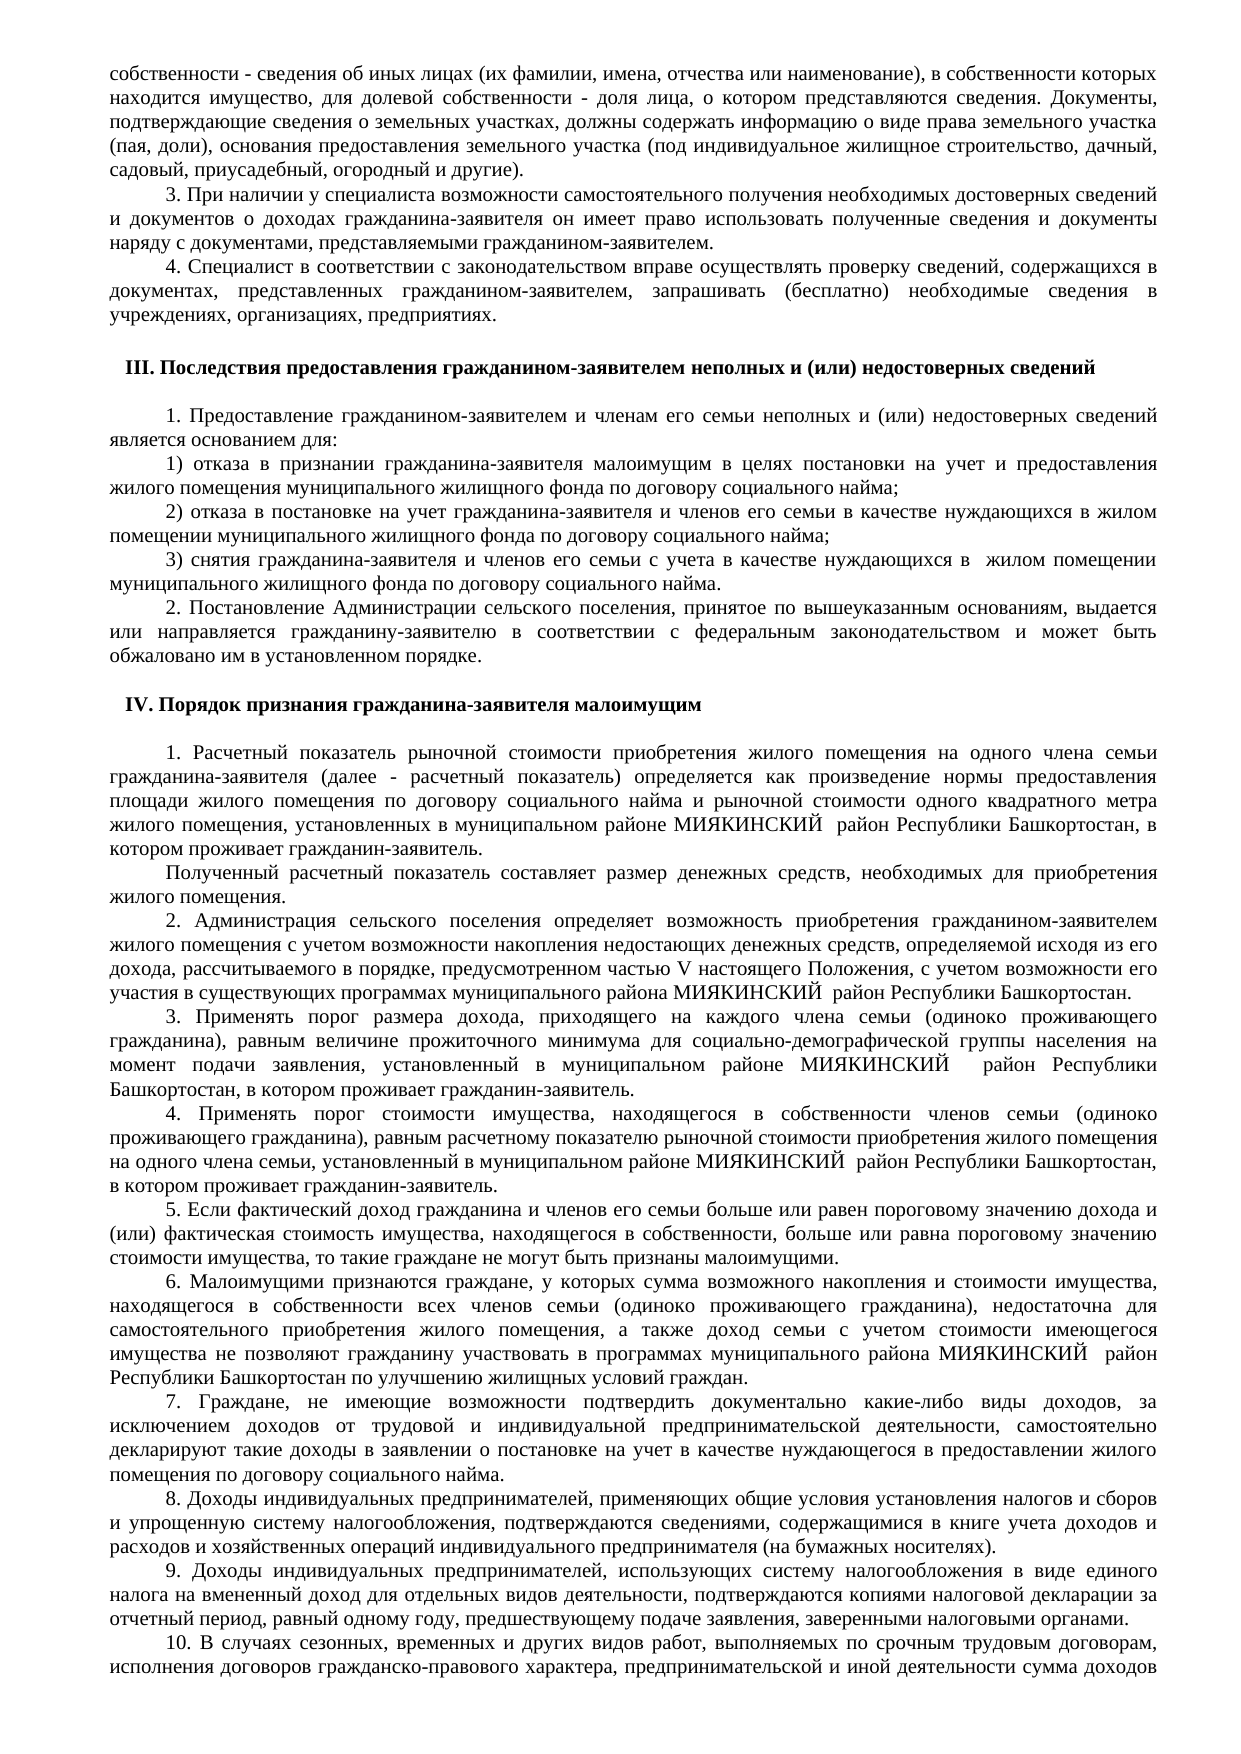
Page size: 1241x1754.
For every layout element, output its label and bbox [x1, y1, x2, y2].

table_header [108, 60, 1160, 1694]
